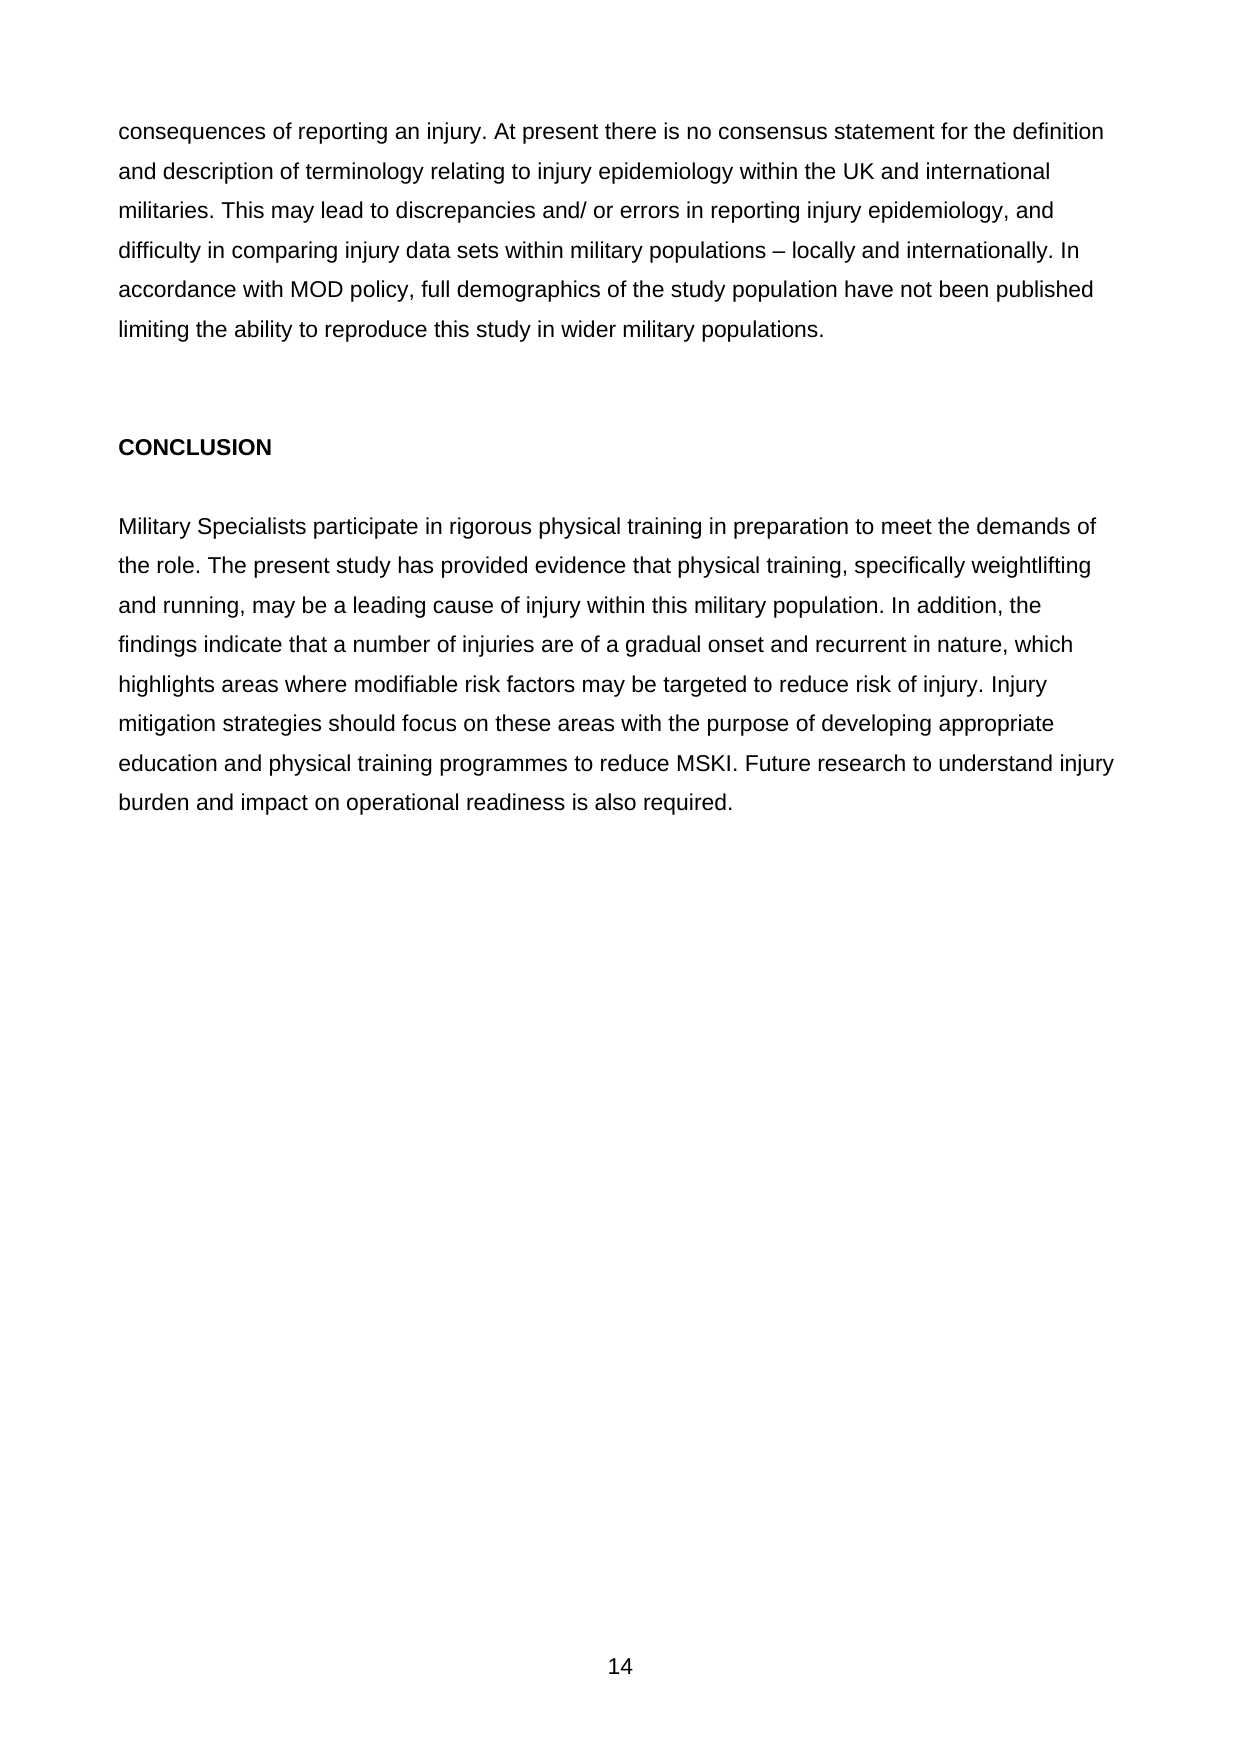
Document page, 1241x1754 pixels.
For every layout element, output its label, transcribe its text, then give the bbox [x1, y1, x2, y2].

text Military Specialists participate in rigorous physical training in preparation to meet the demands of the role. The present study has provided evidence that physical training, specifically weightlifting and running, may be a leading cause of injury within this military population. In addition, the findings indicate that a number of injuries are of a gradual onset and recurrent in nature, which highlights areas where modifiable risk factors may be targeted to reduce risk of injury. Injury mitigation strategies should focus on these areas with the purpose of developing appropriate education and physical training programmes to reduce MSKI. Future research to understand injury burden and impact on operational readiness is also required. [118, 513, 1122, 816]
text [118, 118, 1122, 342]
text CONCLUSION [118, 434, 1122, 460]
